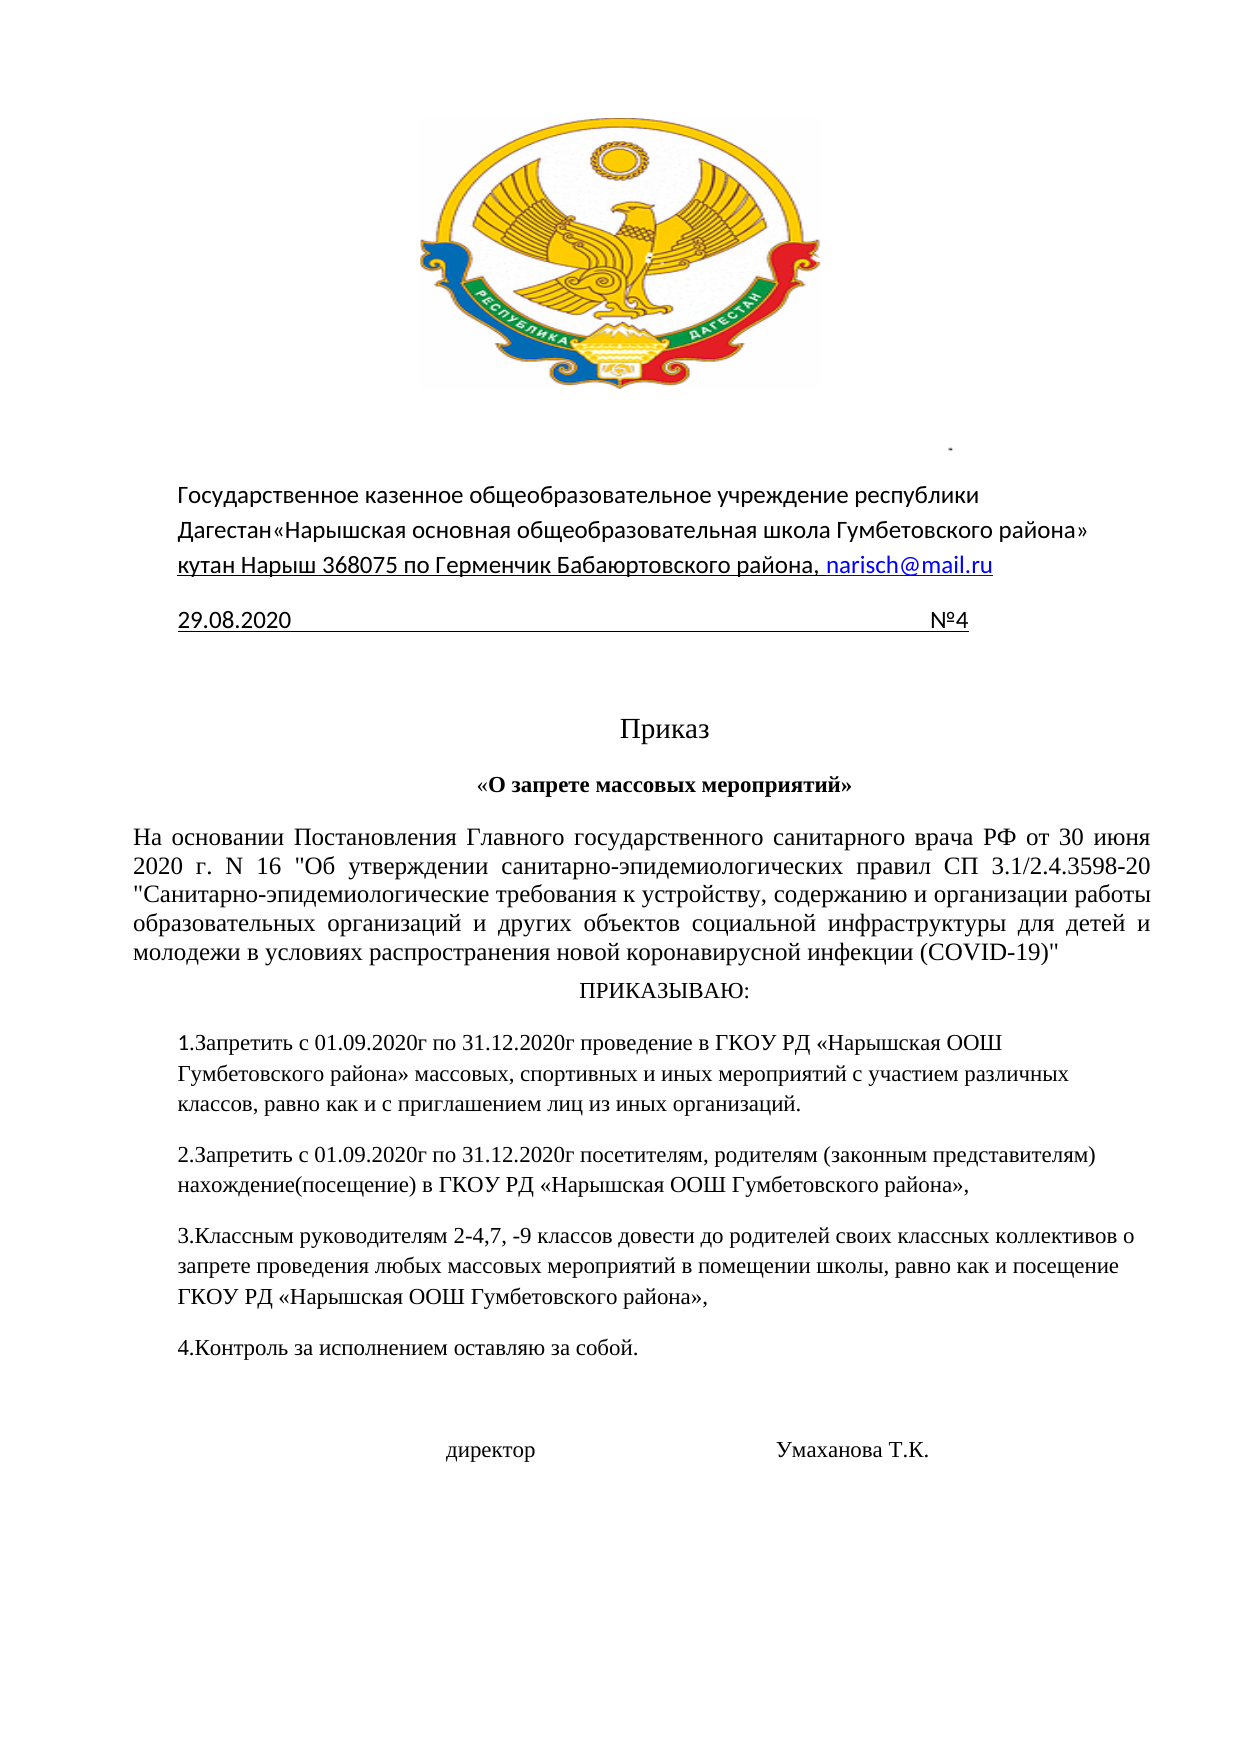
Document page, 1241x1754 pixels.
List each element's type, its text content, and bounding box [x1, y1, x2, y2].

text 2.Запретить с 01.09.2020г по 31.12.2020г посетителям, родителям (законным представителям) нахождение(посещение) в ГКОУ РД «Нарышская ООШ Гумбетовского района», [177, 1141, 1152, 1198]
text Приказ [177, 712, 1152, 745]
text 4.Контроль за исполнением оставляю за собой. [177, 1334, 1152, 1360]
text 3.Классным руководителям 2-4,7, -9 классов довести до родителей своих классных коллективов о запрете проведения любых массовых мероприятий в помещении школы, равно как и посещение ГКОУ РД «Нарышская ООШ Гумбетовского района», [177, 1222, 1152, 1309]
text 29.08.2020 №4 [177, 605, 1152, 635]
picture [420, 118, 980, 475]
text ПРИКАЗЫВАЮ: [177, 977, 1152, 1003]
text 1.Запретить с 01.09.2020г по 31.12.2020г проведение в ГКОУ РД «Нарышская ООШ Гумбетовского района» массовых, спортивных и иных мероприятий с участием различных классов, равно как и с приглашением лиц из иных организаций. [177, 1028, 1152, 1116]
text «О запрете массовых мероприятий» [177, 771, 1152, 797]
text директор Умаханова Т.К. [177, 1436, 1152, 1462]
subtitle На основании Постановления Главного государственного санитарного врача РФ от 30 июня 2020 г. N 16 "Об утверждении санитарно-эпидемиологических правил СП 3.1/2.4.3598-20 "Санитарно-эпидемиологические требования к устройству, содержанию и организации работы образовательных организаций и других объектов социальной инфраструктуры для детей и молодежи в условиях распространения новой коронавирусной инфекции (COVID-19)" [133, 822, 1152, 966]
